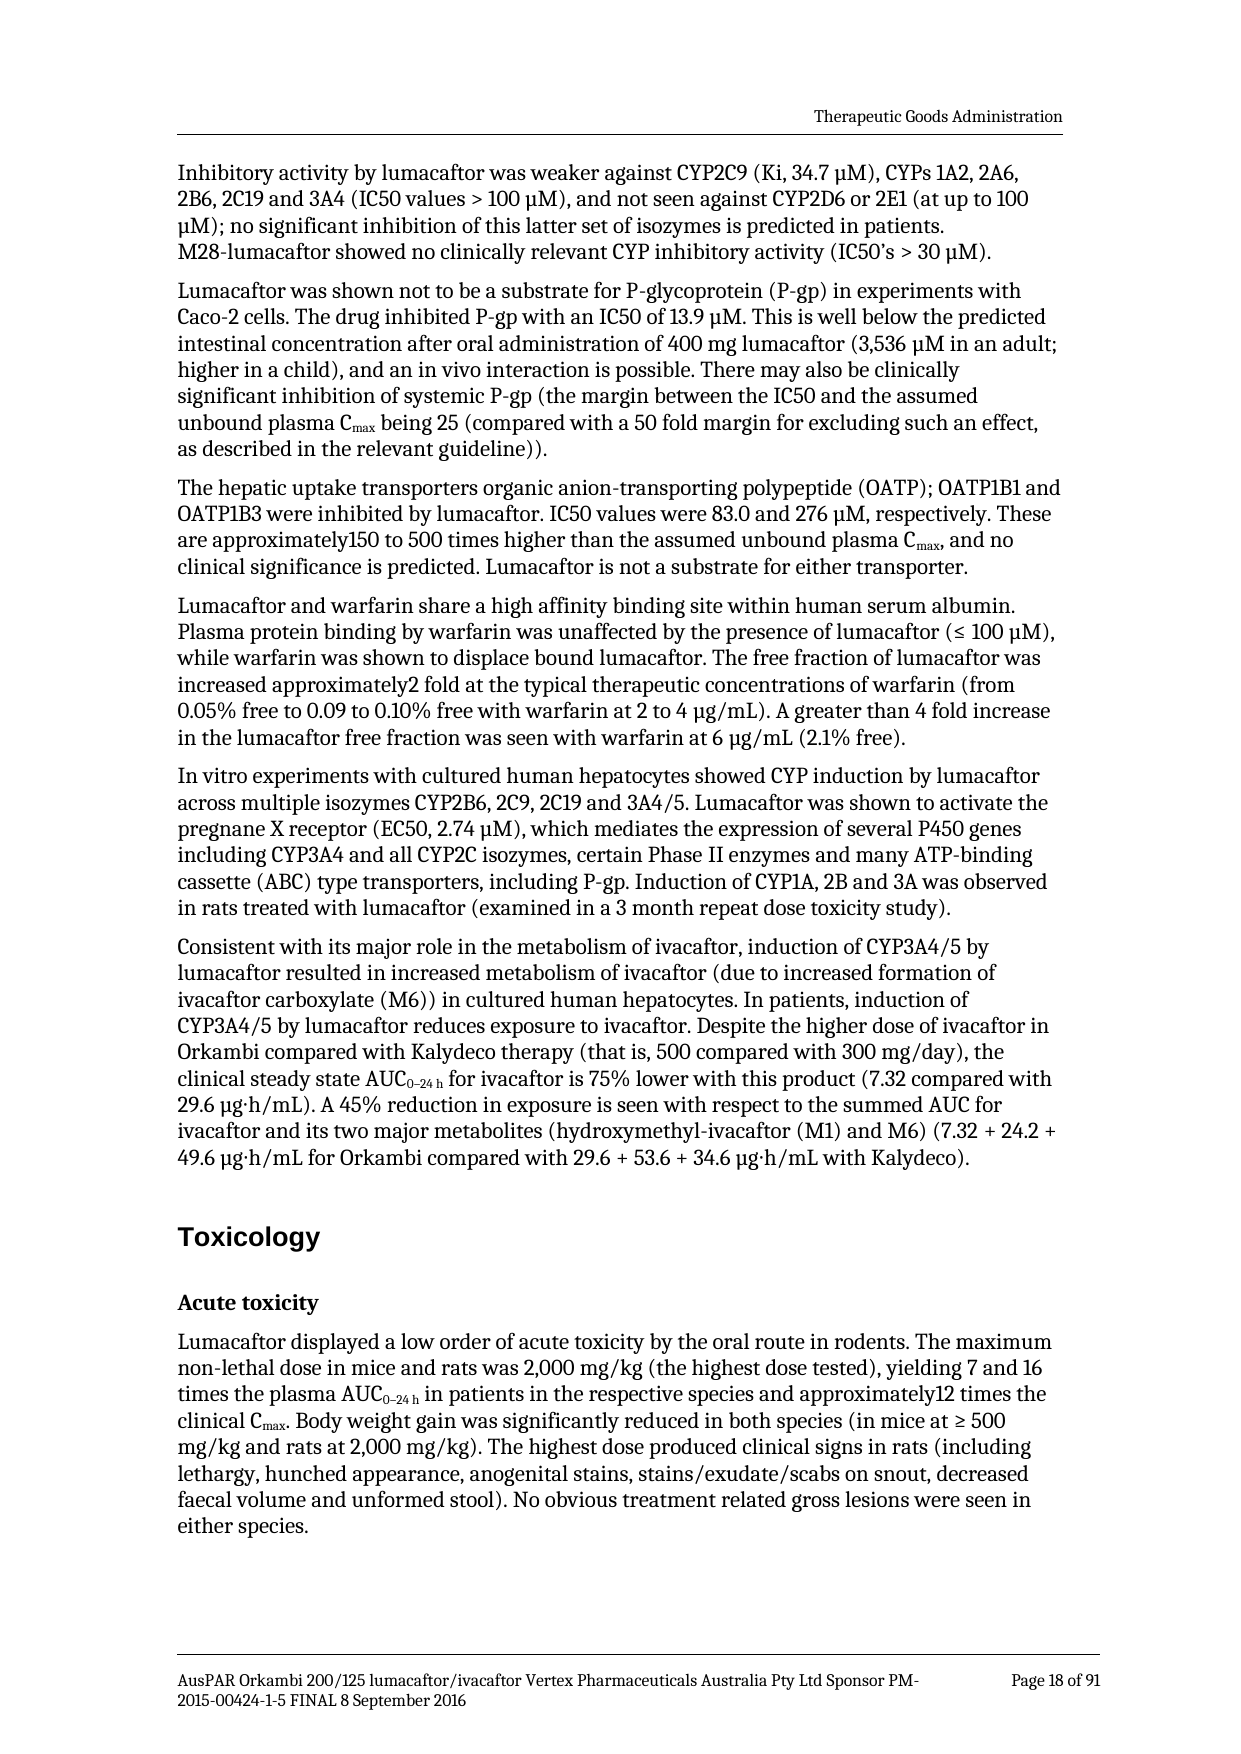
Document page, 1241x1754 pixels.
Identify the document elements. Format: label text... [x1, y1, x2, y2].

text The hepatic uptake transporters organic anion-transporting polypeptide (OATP); OATP1B1 and OATP1B3 were inhibited by lumacaftor. IC50 values were 83.0 and 276 µM, respectively. These are approximately150 to 500 times higher than the assumed unbound plasma Cmax, and no clinical significance is predicted. Lumacaftor is not a substrate for either transporter. [177, 474, 1063, 580]
text Lumacaftor was shown not to be a substrate for P-glycoprotein (P-gp) in experiments with Caco-2 cells. The drug inhibited P-gp with an IC50 of 13.9 µM. This is well below the predicted intestinal concentration after oral administration of 400 mg lumacaftor (3,536 µM in an adult; higher in a child), and an in vivo interaction is possible. There may also be clinically significant inhibition of systemic P-gp (the margin between the IC50 and the assumed unbound plasma Cmax being 25 (compared with a 50 fold margin for excluding such an effect, as described in the relevant guideline)). [177, 278, 1063, 462]
subtitle Acute toxicity [177, 1290, 1063, 1316]
text Lumacaftor and warfarin share a high affinity binding site within human serum albumin. Plasma protein binding by warfarin was unaffected by the presence of lumacaftor (≤ 100 µM), while warfarin was shown to displace bound lumacaftor. The free fraction of lumacaftor was increased approximately2 fold at the typical therapeutic concentrations of warfarin (from 0.05% free to 0.09 to 0.10% free with warfarin at 2 to 4 µg/mL). A greater than 4 fold increase in the lumacaftor free fraction was seen with warfarin at 6 µg/mL (2.1% free). [177, 592, 1063, 751]
subtitle Toxicology [177, 1221, 1063, 1252]
text Lumacaftor displayed a low order of acute toxicity by the oral route in rodents. The maximum non-lethal dose in mice and rats was 2,000 mg/kg (the highest dose tested), yielding 7 and 16 times the plasma AUC0–24 h in patients in the respective species and approximately12 times the clinical Cmax. Body weight gain was significantly reduced in both species (in mice at ≥ 500 mg/kg and rats at 2,000 mg/kg). The highest dose produced clinical signs in rats (including lethargy, hunched appearance, anogenital stains, stains/exudate/scabs on snout, decreased faecal volume and unformed stool). No obvious treatment related gross lesions were seen in either species. [177, 1328, 1063, 1539]
text Consistent with its major role in the metabolism of ivacaftor, induction of CYP3A4/5 by lumacaftor resulted in increased metabolism of ivacaftor (due to increased formation of ivacaftor carboxylate (M6)) in cultured human hepatocytes. In patients, induction of CYP3A4/5 by lumacaftor reduces exposure to ivacaftor. Despite the higher dose of ivacaftor in Orkambi compared with Kalydeco therapy (that is, 500 compared with 300 mg/day), the clinical steady state AUC0–24 h for ivacaftor is 75% lower with this product (7.32 compared with 29.6 µg∙h/mL). A 45% reduction in exposure is seen with respect to the summed AUC for ivacaftor and its two major metabolites (hydroxymethyl-ivacaftor (M1) and M6) (7.32 + 24.2 + 49.6 µg∙h/mL for Orkambi compared with 29.6 + 53.6 + 34.6 µg∙h/mL with Kalydeco). [177, 934, 1063, 1171]
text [177, 160, 1063, 265]
text In vitro experiments with cultured human hepatocytes showed CYP induction by lumacaftor across multiple isozymes CYP2B6, 2C9, 2C19 and 3A4/5. Lumacaftor was shown to activate the pregnane X receptor (EC50, 2.74 µM), which mediates the expression of several P450 genes including CYP3A4 and all CYP2C isozymes, certain Phase II enzymes and many ATP-binding cassette (ABC) type transporters, including P-gp. Induction of CYP1A, 2B and 3A was observed in rats treated with lumacaftor (examined in a 3 month repeat dose toxicity study). [177, 763, 1063, 921]
